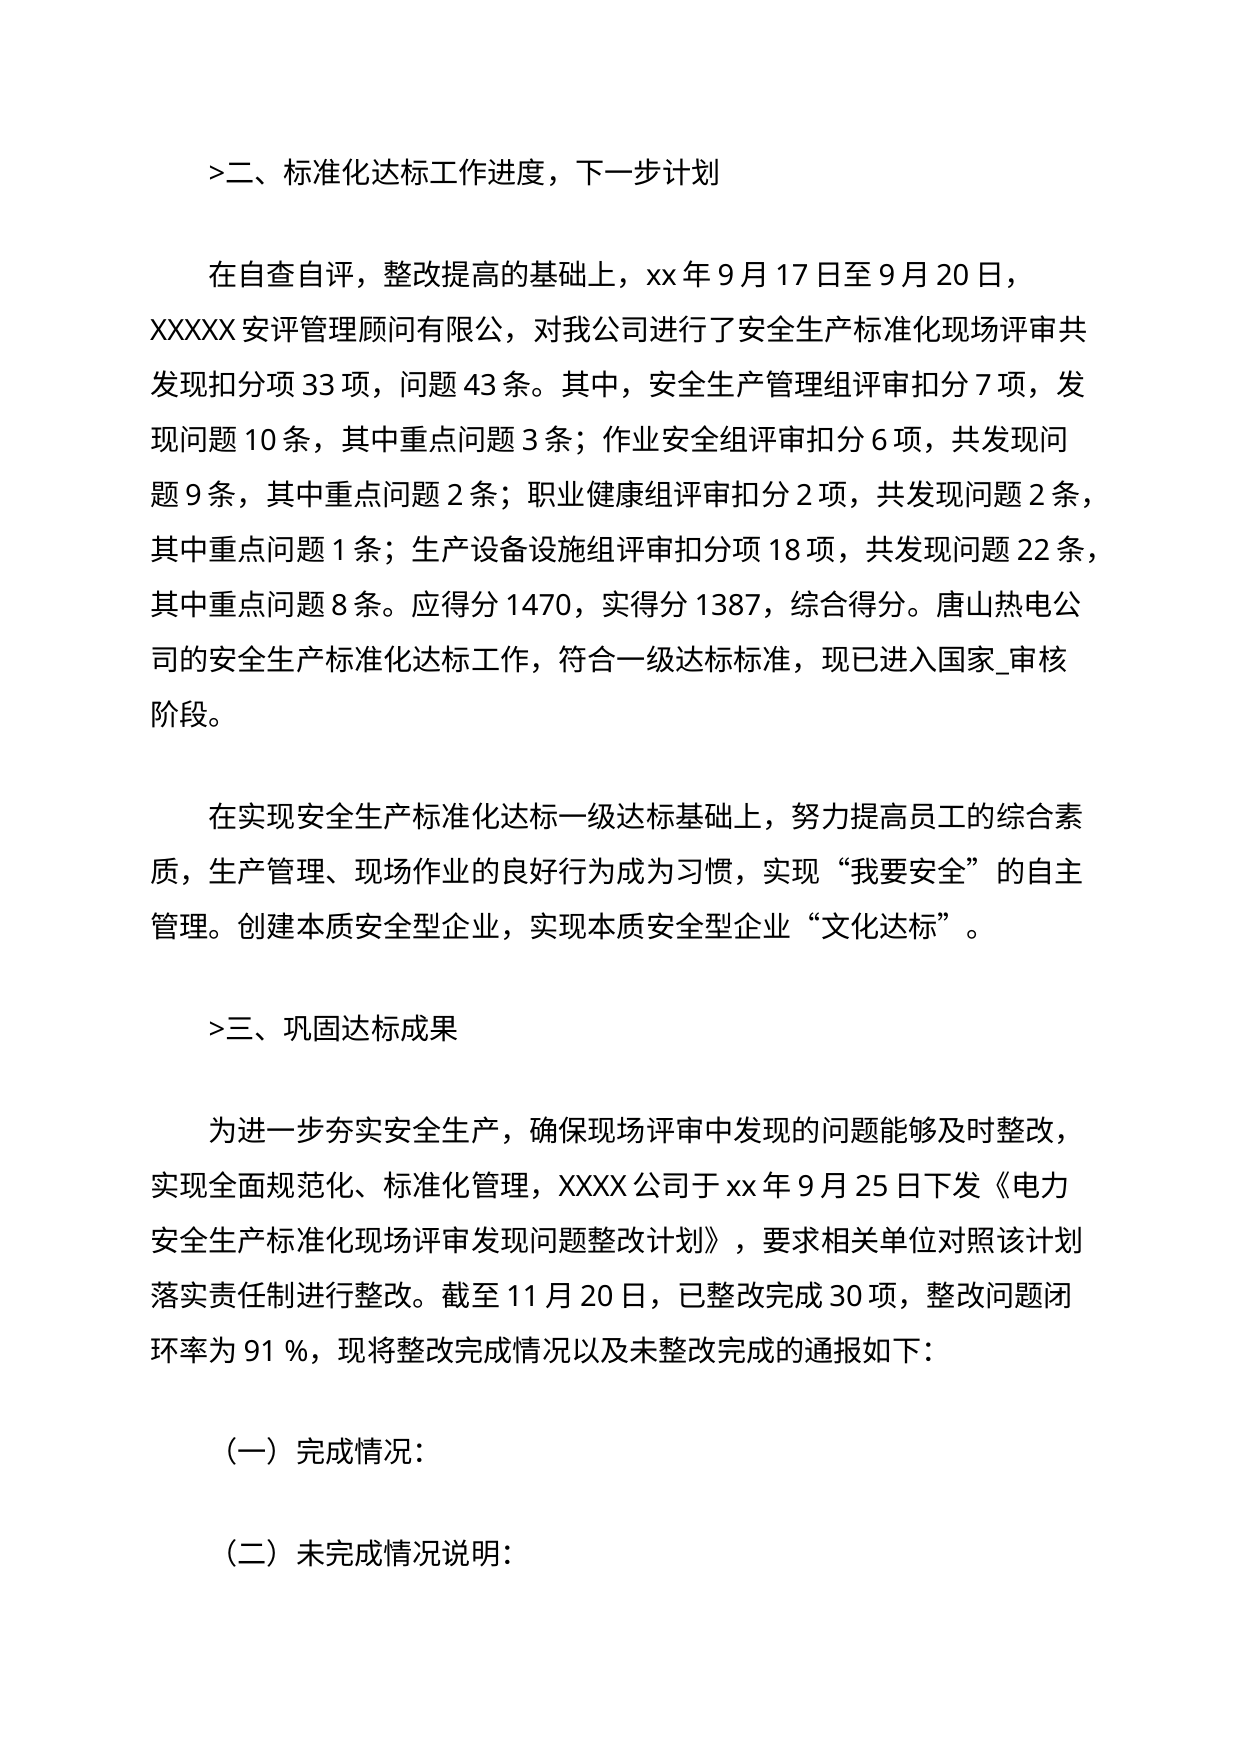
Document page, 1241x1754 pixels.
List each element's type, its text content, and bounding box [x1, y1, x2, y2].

text 在自查自评，整改提高的基础上，xx年9月17日至9月20日，XXXXX安评管理顾问有限公，对我公司进行了安全生产标准化现场评审共发现扣分项33项，问题43条。其中，安全生产管理组评审扣分7项，发现问题10条，其中重点问题3条；作业安全组评审扣分6项，共发现问题9条，其中重点问题2条；职业健康组评审扣分2项，共发现问题2条，其中重点问题1条；生产设备设施组评审扣分项18项，共发现问题22条，其中重点问题8条。应得分1470，实得分1387，综合得分。唐山热电公司的安全生产标准化达标工作，符合一级达标标准，现已进入国家_审核阶段。 [150, 252, 1090, 734]
text 在实现安全生产标准化达标一级达标基础上，努力提高员工的综合素质，生产管理、现场作业的良好行为成为习惯，实现“我要安全”的自主管理。创建本质安全型企业，实现本质安全型企业“文化达标”。 [150, 794, 1090, 946]
text >二、标准化达标工作进度，下一步计划 [150, 150, 1090, 192]
text 为进一步夯实安全生产，确保现场评审中发现的问题能够及时整改，实现全面规范化、标准化管理，XXXX公司于xx年9月25日下发《电力安全生产标准化现场评审发现问题整改计划》，要求相关单位对照该计划落实责任制进行整改。截至11月20日，已整改完成30项，整改问题闭环率为91 %，现将整改完成情况以及未整改完成的通报如下： [150, 1107, 1090, 1369]
text （一）完成情况： [150, 1429, 1090, 1471]
text >三、巩固达标成果 [150, 1005, 1090, 1048]
text （二）未完成情况说明： [150, 1531, 1090, 1573]
